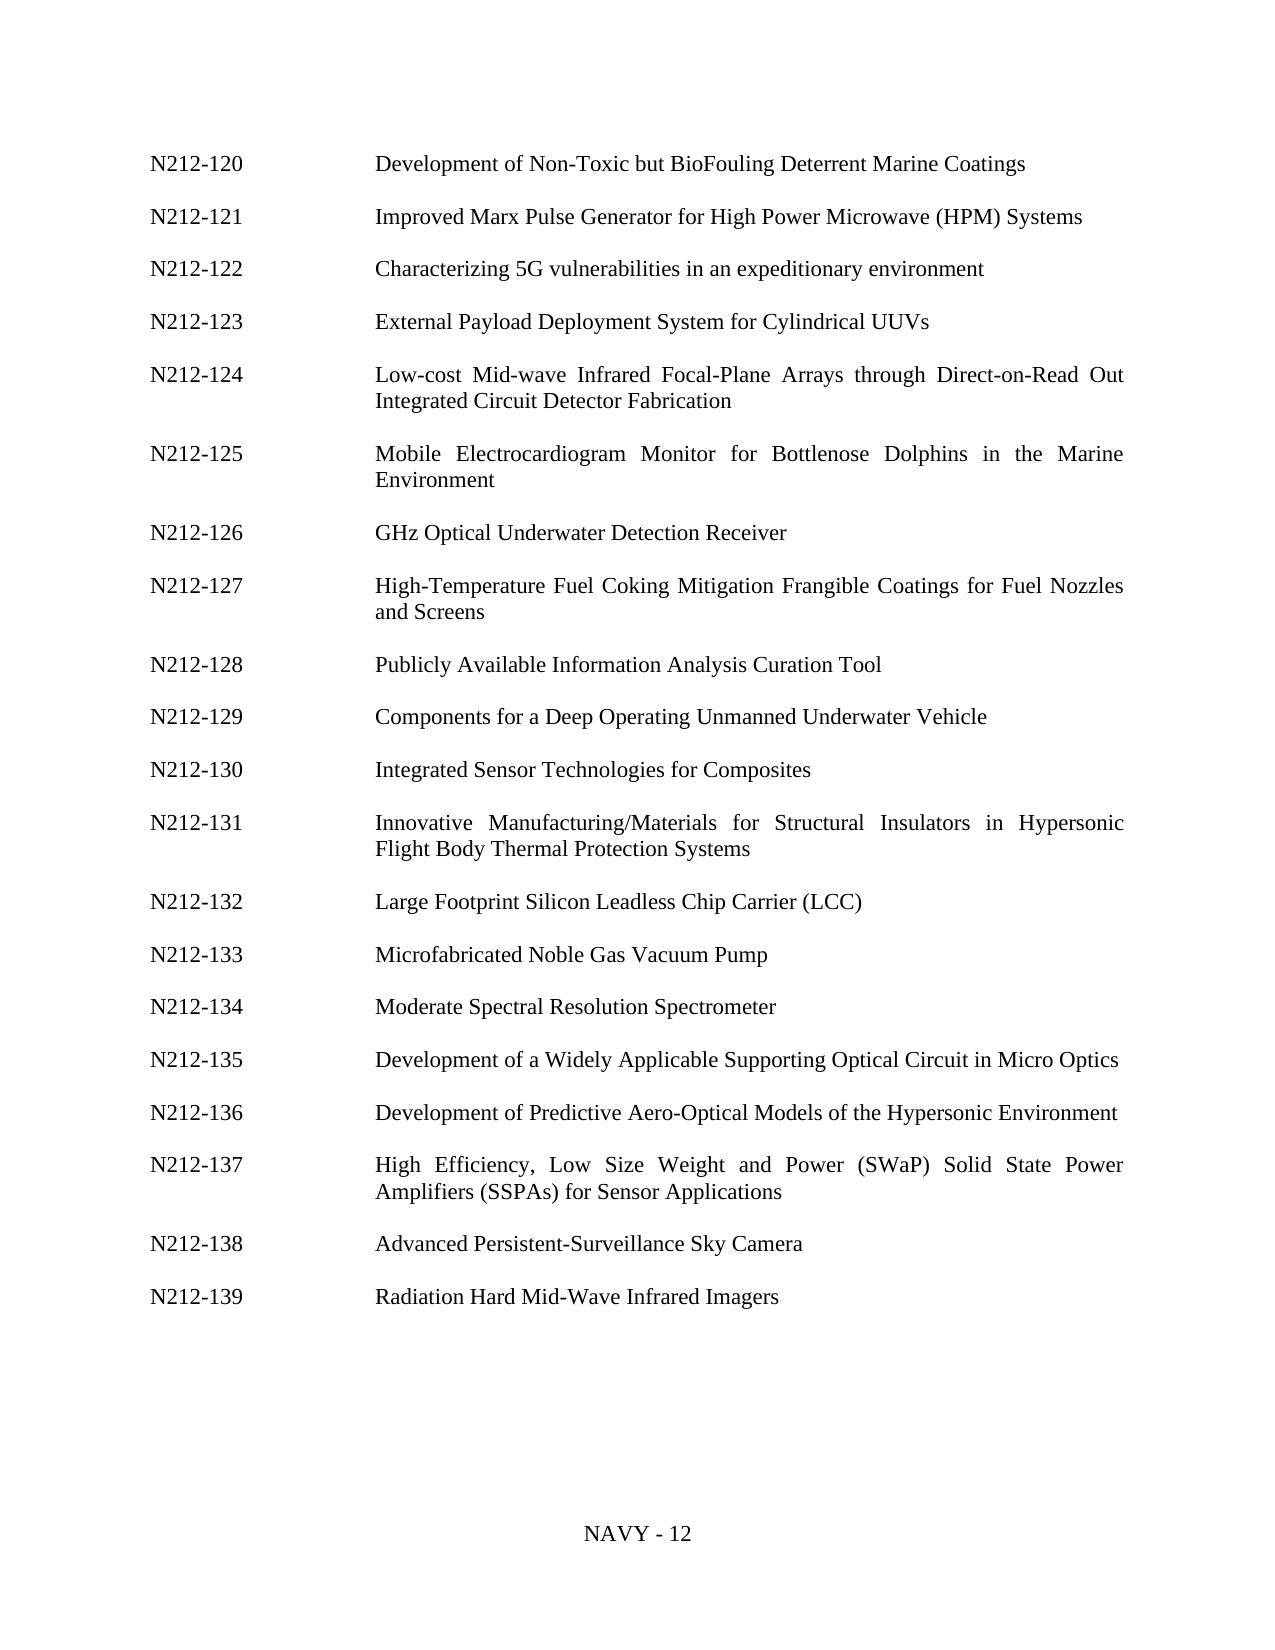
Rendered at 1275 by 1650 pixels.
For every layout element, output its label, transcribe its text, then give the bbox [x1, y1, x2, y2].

text N212-123 External Payload Deployment System for Cylindrical UUVs [150, 308, 1125, 334]
text N212-128 Publicly Available Information Analysis Curation Tool [150, 651, 1125, 677]
text N212-135 Development of a Widely Applicable Supporting Optical Circuit in Micro Optics [150, 1046, 1125, 1072]
text N212-122 Characterizing 5G vulnerabilities in an expeditionary environment [150, 255, 1125, 282]
text N212-138 Advanced Persistent-Surveillance Sky Camera [150, 1231, 1125, 1257]
text N212-137 High Efficiency, Low Size Weight and Power (SWaP) Solid State Power Amplifiers (SSPAs) for Sensor Applications [150, 1151, 1125, 1204]
text N212-134 Moderate Spectral Resolution Spectrometer [150, 993, 1125, 1020]
text N212-125 Mobile Electrocardiogram Monitor for Bottlenose Dolphins in the Marine Environment [150, 440, 1125, 493]
text N212-121 Improved Marx Pulse Generator for High Power Microwave (HPM) Systems [150, 203, 1125, 229]
text N212-130 Integrated Sensor Technologies for Composites [150, 756, 1125, 782]
text N212-139 Radiation Hard Mid-Wave Infrared Imagers [150, 1283, 1125, 1309]
text N212-133 Microfabricated Noble Gas Vacuum Pump [150, 941, 1125, 967]
text N212-131 Innovative Manufacturing/Materials for Structural Insulators in Hypersonic Flight Body Thermal Protection Systems [150, 809, 1125, 862]
text N212-136 Development of Predictive Aero-Optical Models of the Hypersonic Environment [150, 1099, 1125, 1125]
text N212-120 Development of Non-Toxic but BioFouling Deterrent Marine Coatings [150, 150, 1125, 176]
text N212-129 Components for a Deep Operating Unmanned Underwater Vehicle [150, 703, 1125, 730]
text N212-126 GHz Optical Underwater Detection Receiver [150, 519, 1125, 545]
text N212-127 High-Temperature Fuel Coking Mitigation Frangible Coatings for Fuel Nozzles and Screens [150, 572, 1125, 624]
text N212-132 Large Footprint Silicon Leadless Chip Carrier (LCC) [150, 888, 1125, 914]
text N212-124 Low-cost Mid-wave Infrared Focal-Plane Arrays through Direct-on-Read Out Integrated Circuit Detector Fabrication [150, 361, 1125, 413]
